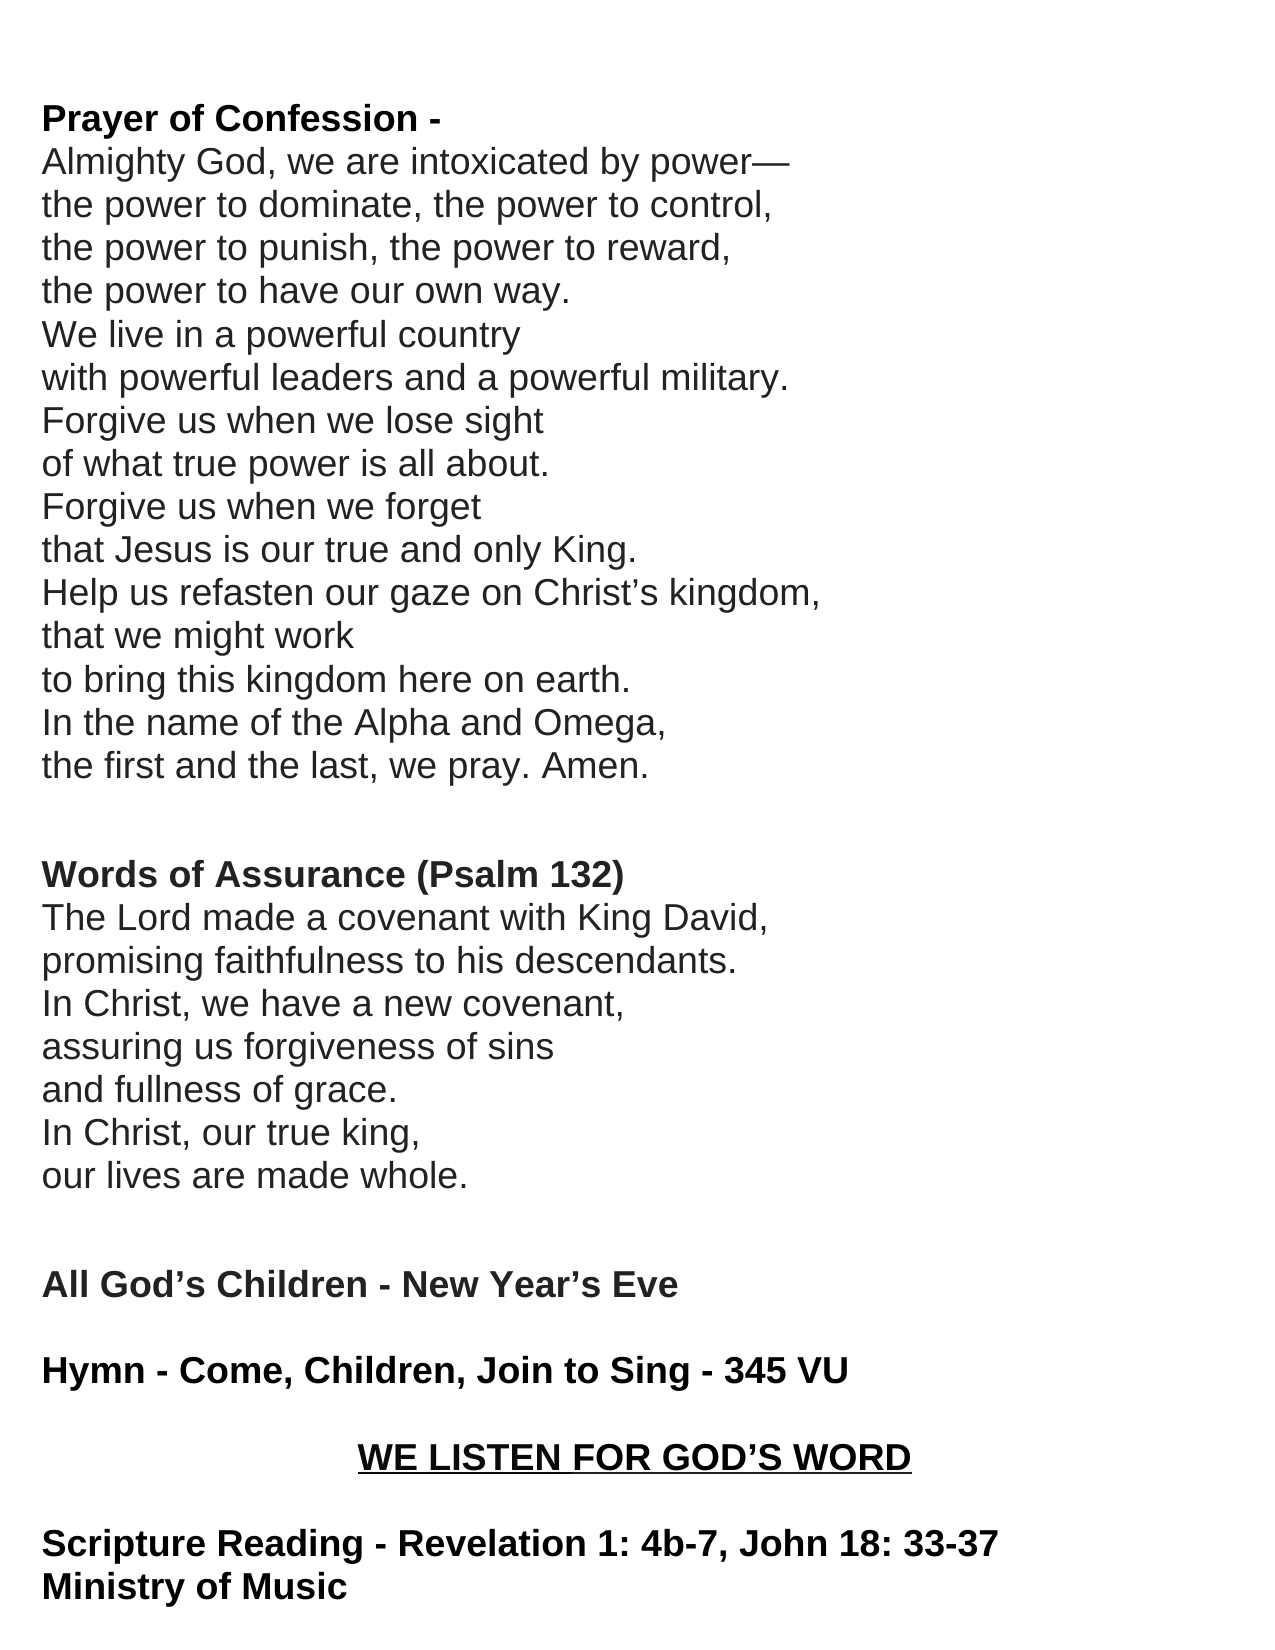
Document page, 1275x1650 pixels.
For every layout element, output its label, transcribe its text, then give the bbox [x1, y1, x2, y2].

text Words of Assurance (Psalm 132) [41, 852, 1228, 895]
text Scripture Reading - Revelation 1: 4b-7, John 18: 33-37 [41, 1521, 1228, 1564]
text Hymn - Come, Children, Join to Sing - 345 VU [41, 1349, 1228, 1392]
text WE LISTEN FOR GOD’S WORD [41, 1435, 1228, 1478]
text Prayer of Confession - [41, 96, 1228, 139]
text All God’s Children - New Year’s Eve [41, 1262, 1228, 1306]
text The Lord made a covenant with King David, promising faithfulness to his descendants. In Christ, we have a new covenant, assuring us forgiveness of sins and fullness of grace. In Christ, our true king, our lives are made whole. [41, 895, 1228, 1197]
text Almighty God, we are intoxicated by power— the power to dominate, the power to control, the power to punish, the power to reward, the power to have our own way. We live in a powerful country with powerful leaders and a powerful military. Forgive us when we lose sight of what true power is all about. Forgive us when we forget that Jesus is our true and only King. Help us refasten our gaze on Christ’s kingdom, that we might work to bring this kingdom here on earth. In the name of the Alpha and Omega, the first and the last, we pray. Amen. [41, 139, 1228, 786]
text Ministry of Music [41, 1564, 1228, 1607]
